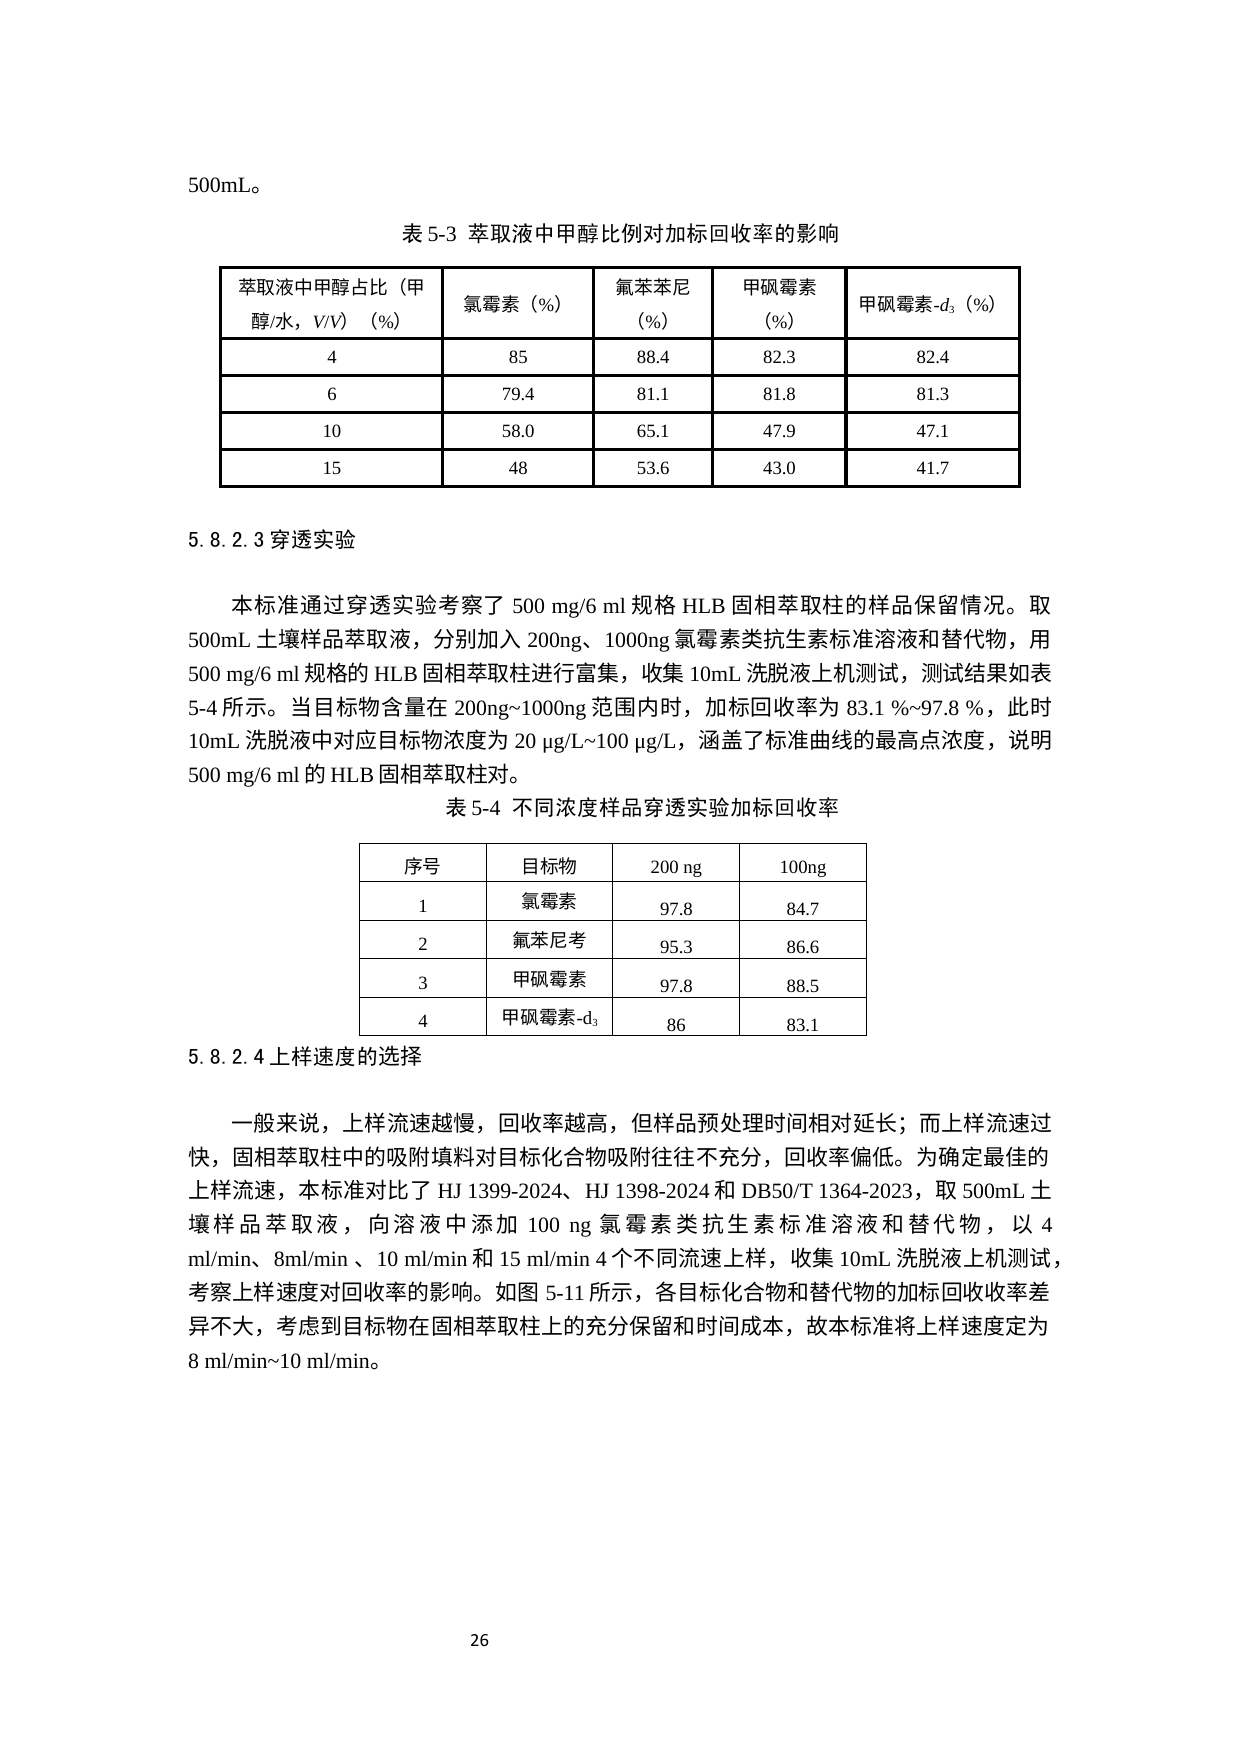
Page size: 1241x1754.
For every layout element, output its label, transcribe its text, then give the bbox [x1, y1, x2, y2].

table_cell 4 [360, 998, 486, 1035]
table_header 序号 [360, 844, 486, 881]
table_cell 氟苯尼考 [487, 921, 612, 958]
table_cell 3 [360, 959, 486, 997]
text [188, 166, 1052, 200]
text 表5-4 不同浓度样品穿透实验加标回收率 [188, 790, 1052, 824]
table_cell 4 [222, 340, 441, 374]
table_cell 86 [613, 998, 739, 1035]
table_cell 48 [444, 451, 592, 485]
table_cell 86.6 [740, 921, 866, 958]
table_cell 47.9 [714, 414, 844, 448]
table_cell 82.4 [848, 340, 1018, 374]
table_cell 83.1 [740, 998, 866, 1035]
table_cell 81.1 [595, 377, 711, 411]
table_header 100ng [740, 844, 866, 881]
table_cell 47.1 [848, 414, 1018, 448]
table_header 200 ng [613, 844, 739, 881]
table_header 氟苯苯尼（%） [595, 269, 711, 337]
table_cell 88.4 [595, 340, 711, 374]
table_cell 81.3 [848, 377, 1018, 411]
table_cell 10 [222, 414, 441, 448]
text 本标准通过穿透实验考察了500 mg/6 ml规格HLB固相萃取柱的样品保留情况。取500mL土壤样品萃取液，分别加入200ng、1000ng氯霉素类抗生素标准溶液和替代物，用500 mg/6 ml规格的HLB固相萃取柱进行富集，收集10mL洗脱液上机测试，测试结果如表5-4所示。当目标物含量在200ng~1000ng范围内时，加标回收率为83.1 %~97.8 %，此时10mL洗脱液中对应目标物浓度为20 μg/L~100 μg/L，涵盖了标准曲线的最高点浓度，说明500 mg/6 ml的HLB固相萃取柱对。 [188, 587, 1052, 790]
table_cell 85 [444, 340, 592, 374]
table_cell 84.7 [740, 882, 866, 919]
table_cell 甲砜霉素 [487, 959, 612, 997]
table_cell 1 [360, 882, 486, 919]
table_cell 97.8 [613, 882, 739, 919]
table_cell 氯霉素 [487, 882, 612, 919]
text 一般来说，上样流速越慢，回收率越高，但样品预处理时间相对延长；而上样流速过快，固相萃取柱中的吸附填料对目标化合物吸附往往不充分，回收率偏低。为确定最佳的上样流速，本标准对比了HJ 1399-2024、HJ 1398-2024和DB50/T 1364-2023，取500mL土壤样品萃取液，向溶液中添加100 ng氯霉素类抗生素标准溶液和替代物，以4 ml/min、8ml/min 、10 ml/min和15 ml/min 4个不同流速上样，收集10mL洗脱液上机测试，考察上样速度对回收率的影响。如图5-11所示，各目标化合物和替代物的加标回收收率差异不大，考虑到目标物在固相萃取柱上的充分保留和时间成本，故本标准将上样速度定为8 ml/min~10 ml/min。 [188, 1104, 1052, 1375]
table_cell 6 [222, 377, 441, 411]
table_header 氯霉素（%） [444, 269, 592, 337]
table_cell 2 [360, 921, 486, 958]
table_cell 88.5 [740, 959, 866, 997]
table_cell 43.0 [714, 451, 844, 485]
table_cell 甲砜霉素-d3 [487, 998, 612, 1035]
table_header 甲砜霉素-d3（%） [848, 269, 1018, 337]
table_header 甲砜霉素（%） [714, 269, 844, 337]
table_header 萃取液中甲醇占比（甲醇/水，V/V）（%） [222, 269, 441, 337]
table_cell 79.4 [444, 377, 592, 411]
table_cell 82.3 [714, 340, 844, 374]
table_cell 95.3 [613, 921, 739, 958]
table_header 目标物 [487, 844, 612, 881]
text 表5-3 萃取液中甲醇比例对加标回收率的影响 [188, 216, 1052, 250]
table_cell 58.0 [444, 414, 592, 448]
table_cell 81.8 [714, 377, 844, 411]
subtitle 5.8.2.4上样速度的选择 [188, 1038, 1052, 1072]
table_cell 65.1 [595, 414, 711, 448]
subtitle 5.8.2.3穿透实验 [188, 521, 1052, 554]
table_cell 97.8 [613, 959, 739, 997]
table_cell 53.6 [595, 451, 711, 485]
table_cell 41.7 [848, 451, 1018, 485]
table_cell 15 [222, 451, 441, 485]
